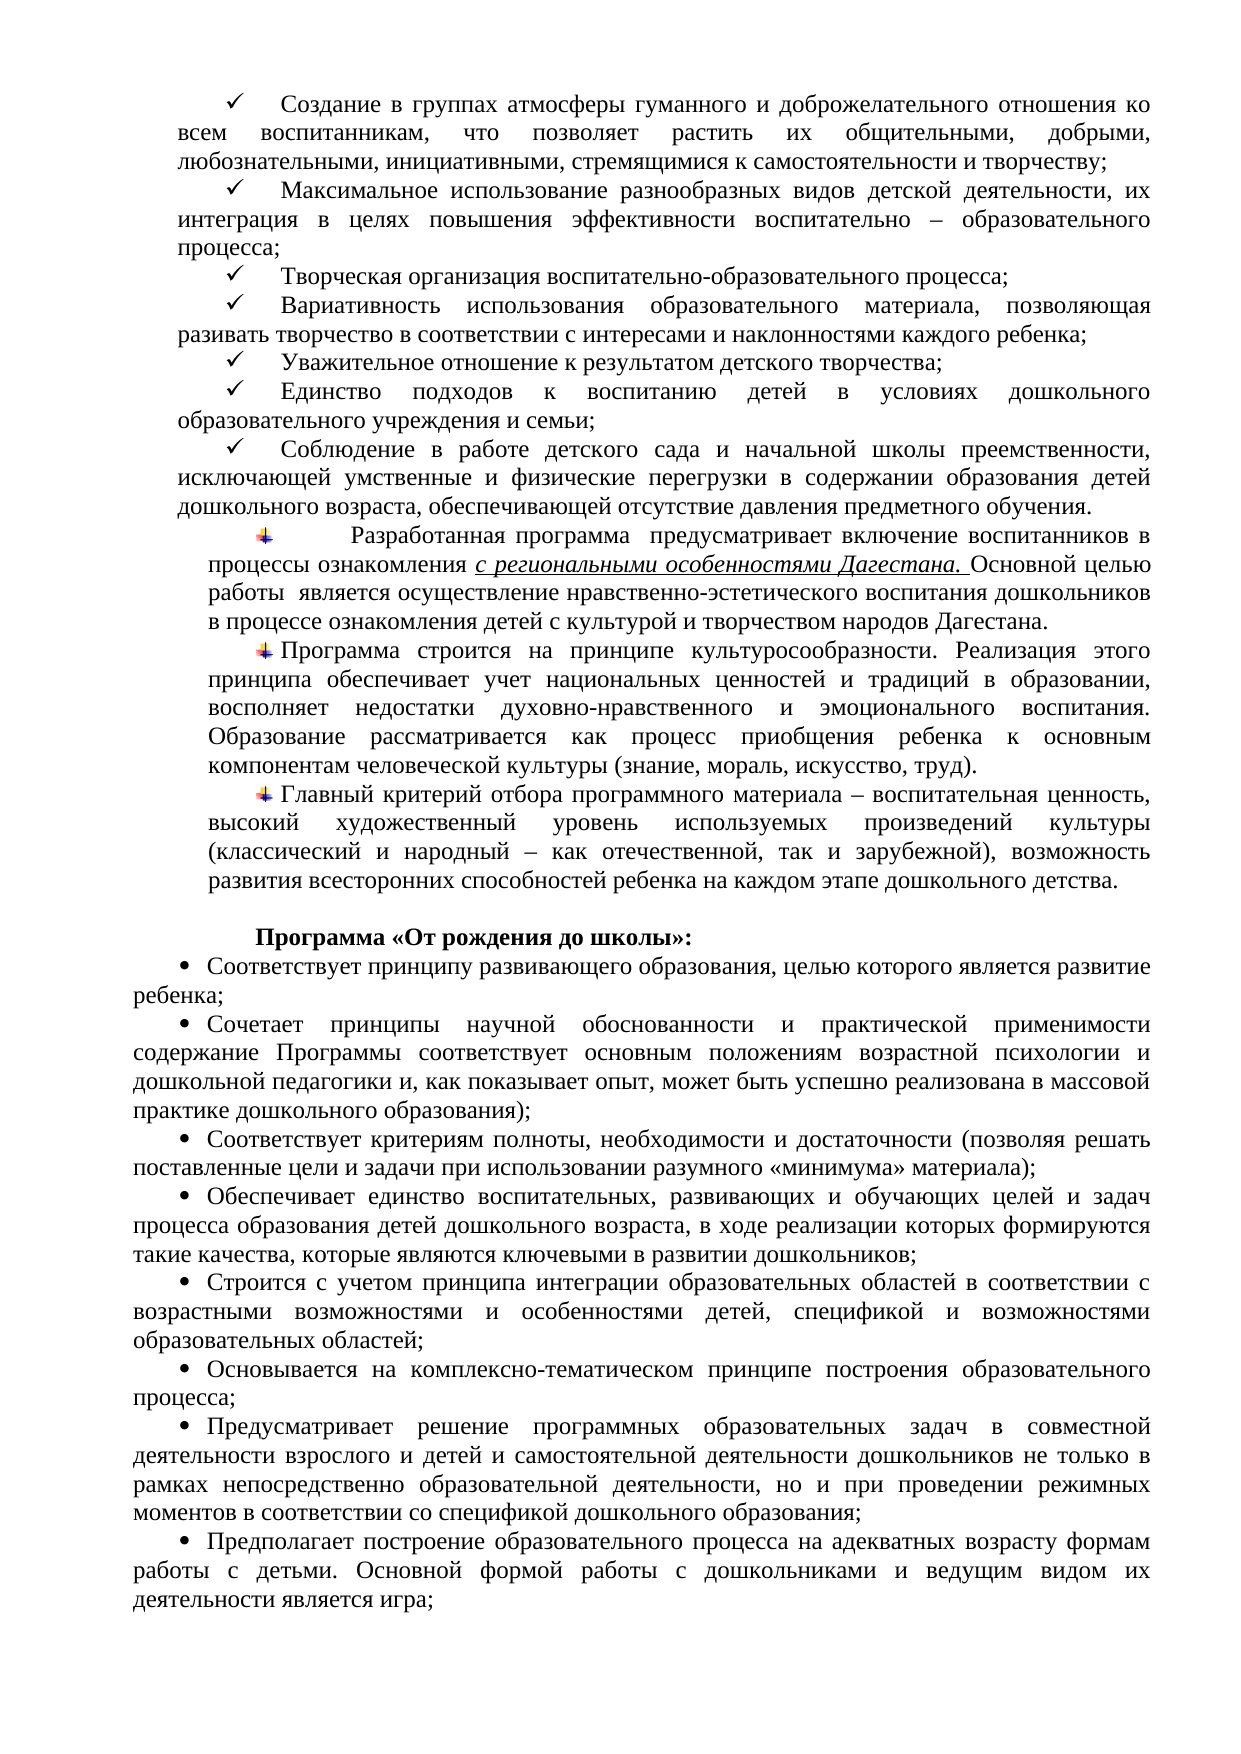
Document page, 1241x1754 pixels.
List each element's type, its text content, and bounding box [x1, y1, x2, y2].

list Создание в группах атмосферы гуманного и доброжелательного отношения ко всем воспитанникам, что позволяет растить их общительными, добрыми, любознательными, инициативными, стремящимися к самостоятельности и творчеству; [177, 89, 1151, 175]
list Разработанная программа предусматривает включение воспитанников в процессы ознакомления с региональными особенностями Дагестана. Основной целью работы является осуществление нравственно-эстетического воспитания дошкольников в процессе ознакомления детей с культурой и творчеством народов Дагестана. [208, 520, 1151, 635]
picture [256, 526, 273, 544]
list Предусматривает решение программных образовательных задач в совместной деятельности взрослого и детей и самостоятельной деятельности дошкольников не только в рамках непосредственно образовательной деятельности, но и при проведении режимных моментов в соответствии со спецификой дошкольного образования; [133, 1411, 1151, 1526]
list Максимальное использование разнообразных видов детской деятельности, их интеграция в целях повышения эффективности воспитательно – образовательного процесса; [177, 175, 1151, 261]
list Вариативность использования образовательного материала, позволяющая разивать творчество в соответствии с интересами и наклонностями каждого ребенка; [177, 290, 1151, 347]
picture [256, 641, 273, 659]
list Строится с учетом принципа интеграции образовательных областей в соответствии с возрастными возможностями и особенностями детей, спецификой и возможностями образовательных областей; [133, 1267, 1151, 1354]
list Программа строится на принципе культуросообразности. Реализация этого принципа обеспечивает учет национальных ценностей и традиций в образовании, восполняет недостатки духовно-нравственного и эмоционального воспитания. Образование рассматривается как процесс приобщения ребенка к основным компонентам человеческой культуры (знание, мораль, искусство, труд). [208, 635, 1151, 779]
picture [256, 785, 273, 802]
list Предполагает построение образовательного процесса на адекватных возрасту формам работы с детьми. Основной формой работы с дошкольниками и ведущим видом их деятельности является игра; [133, 1526, 1151, 1612]
list Уважительное отношение к результатом детского творчества; [177, 347, 1151, 376]
list Программа «От рождения до школы»: [208, 922, 1151, 951]
list Творческая организация воспитательно-образовательного процесса; [177, 261, 1151, 290]
list Сочетает принципы научной обоснованности и практической применимости содержание Программы соответствует основным положениям возрастной психологии и дошкольной педагогики и, как показывает опыт, может быть успешно реализована в массовой практике дошкольного образования); [133, 1009, 1151, 1124]
list Основывается на комплексно-тематическом принципе построения образовательного процесса; [133, 1354, 1151, 1411]
list Соблюдение в работе детского сада и начальной школы преемственности, исключающей умственные и физические перегрузки в содержании образования детей дошкольного возраста, обеспечивающей отсутствие давления предметного обучения. [177, 434, 1151, 520]
list Соответствует принципу развивающего образования, целью которого является развитие ребенка; [133, 951, 1151, 1009]
list Единство подходов к воспитанию детей в условиях дошкольного образовательного учреждения и семьи; [177, 376, 1151, 434]
list Обеспечивает единство воспитательных, развивающих и обучающих целей и задач процесса образования детей дошкольного возраста, в ходе реализации которых формируются такие качества, которые являются ключевыми в развитии дошкольников; [133, 1181, 1151, 1267]
list Соответствует критериям полноты, необходимости и достаточности (позволяя решать поставленные цели и задачи при использовании разумного «минимума» материала); [133, 1124, 1151, 1181]
list Главный критерий отбора программного материала – воспитательная ценность, высокий художественный уровень используемых произведений культуры (классический и народный – как отечественной, так и зарубежной), возможность развития всесторонних способностей ребенка на каждом этапе дошкольного детства. [208, 779, 1151, 894]
